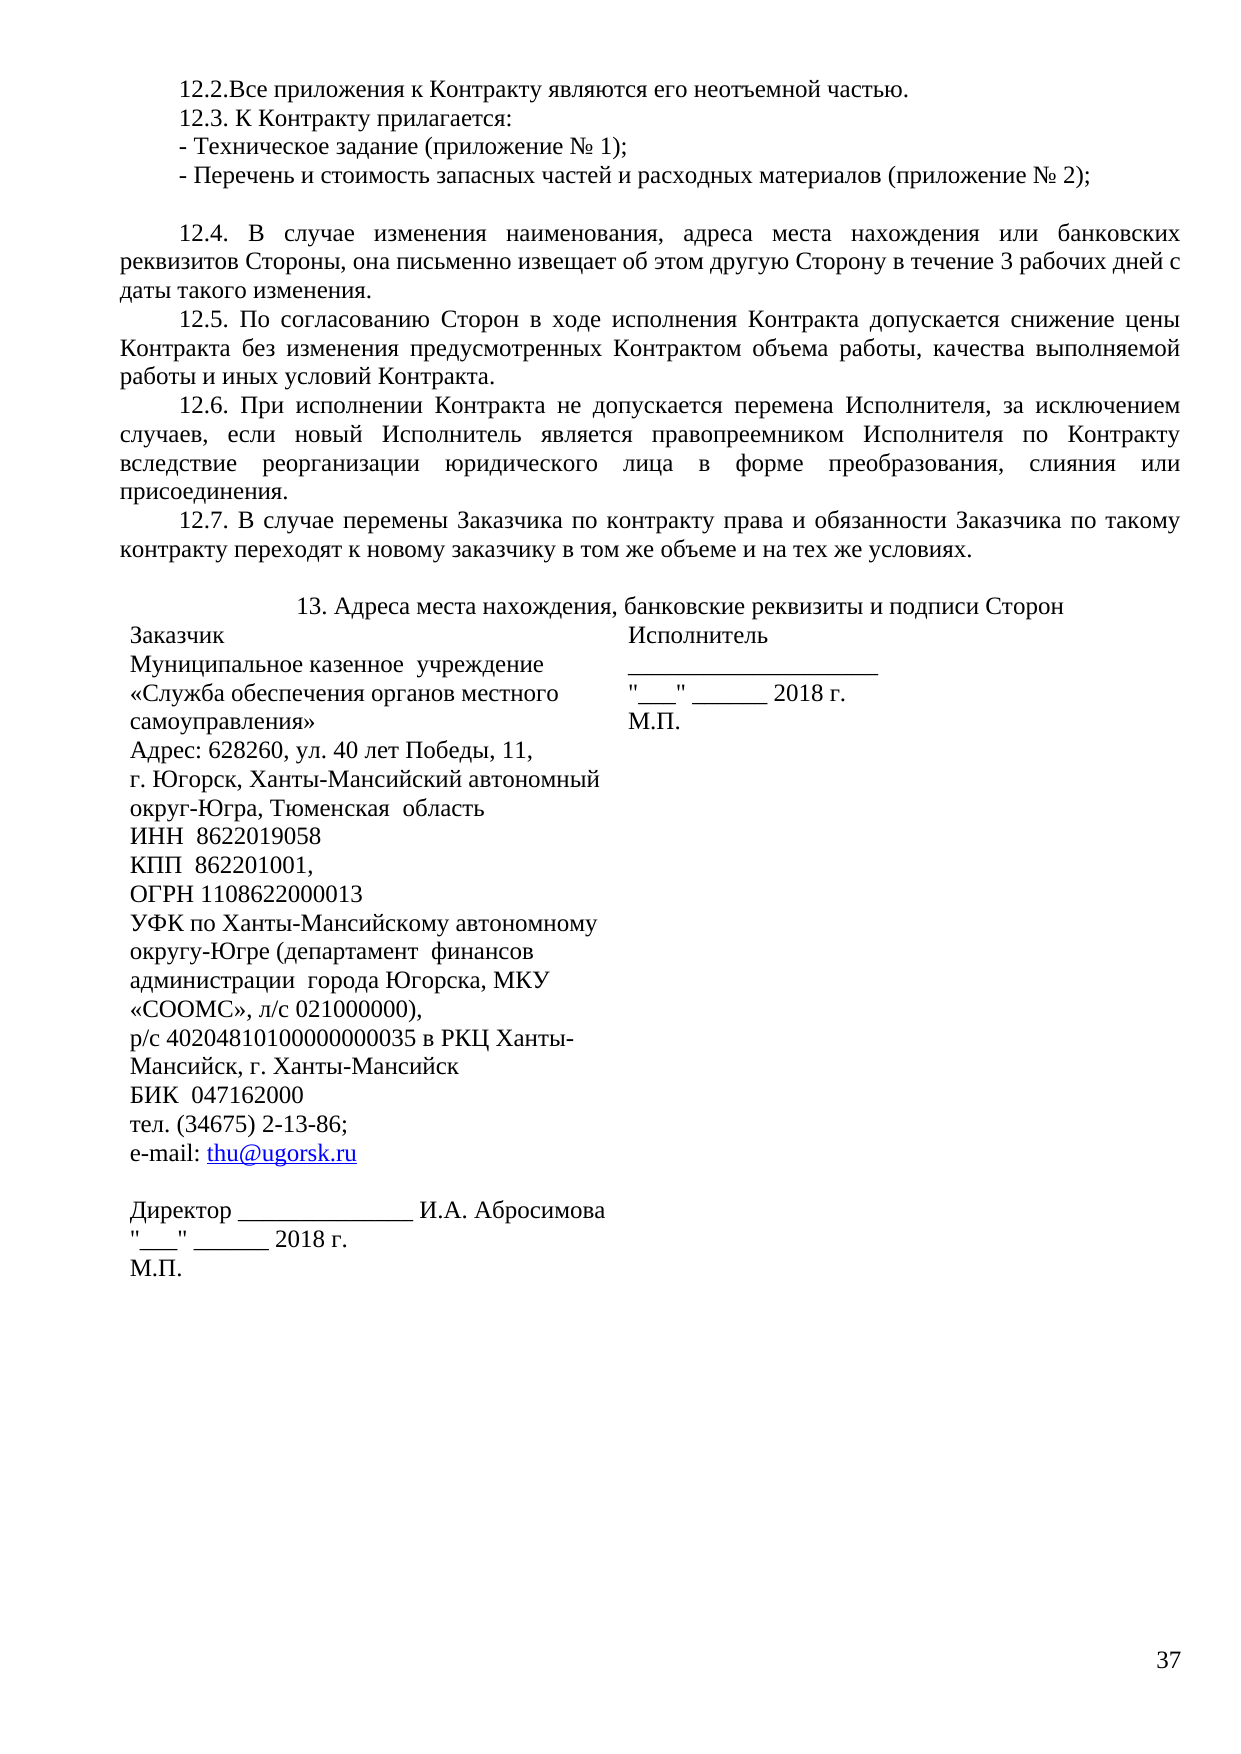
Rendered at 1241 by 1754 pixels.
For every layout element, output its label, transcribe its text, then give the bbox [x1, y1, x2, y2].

text 12.7. В случае перемены Заказчика по контракту права и обязанности Заказчика по такому контракту переходят к новому заказчику в том же объеме и на тех же условиях. [119, 505, 1181, 563]
text 13. Адреса места нахождения, банковские реквизиты и подписи Сторон [119, 591, 1181, 620]
text 12.2.Все приложения к Контракту являются его неотъемной частью. [119, 74, 1181, 103]
text 12.3. К Контракту прилагается: [119, 103, 1181, 131]
text 12.6. При исполнении Контракта не допускается перемена Исполнителя, за исключением случаев, если новый Исполнитель является правопреемником Исполнителя по Контракту вследствие реорганизации юридического лица в форме преобразования, слияния или присоединения. [119, 390, 1181, 505]
text 12.4. В случае изменения наименования, адреса места нахождения или банковских реквизитов Стороны, она письменно извещает об этом другую Сторону в течение 3 рабочих дней с даты такого изменения. [119, 218, 1181, 304]
text 12.5. По согласованию Сторон в ходе исполнения Контракта допускается снижение цены Контракта без изменения предусмотренных Контрактом объема работы, качества выполняемой работы и иных условий Контракта. [119, 304, 1181, 390]
table_header Исполнитель ____________________ "___" ______ 2018 г. М.П. [617, 620, 1115, 1281]
text - Перечень и стоимость запасных частей и расходных материалов (приложение № 2); [119, 160, 1181, 189]
text - Техническое задание (приложение № 1); [119, 131, 1181, 160]
table_header Заказчик Муниципальное казенное учреждение «Служба обеспечения органов местного самоуправления» Адрес: 628260, ул. 40 лет Победы, 11, г. Югорск, Ханты-Мансийский автономный округ-Югра, Тюменская область ИНН 8622019058 КПП 862201001, ОГРН 1108622000013 УФК по Ханты-Мансийскому автономному округу-Югре (департамент финансов администрации города Югорска, МКУ «СООМС», л/с 021000000), р/с 40204810100000000035 в РКЦ Ханты-Мансийск, г. Ханты-Мансийск БИК 047162000 тел. (34675) 2-13-86; e-mail: thu@ugorsk.ru Директор ______________ И.А. Абросимова "___" ______ 2018 г. М.П. [118, 620, 617, 1281]
